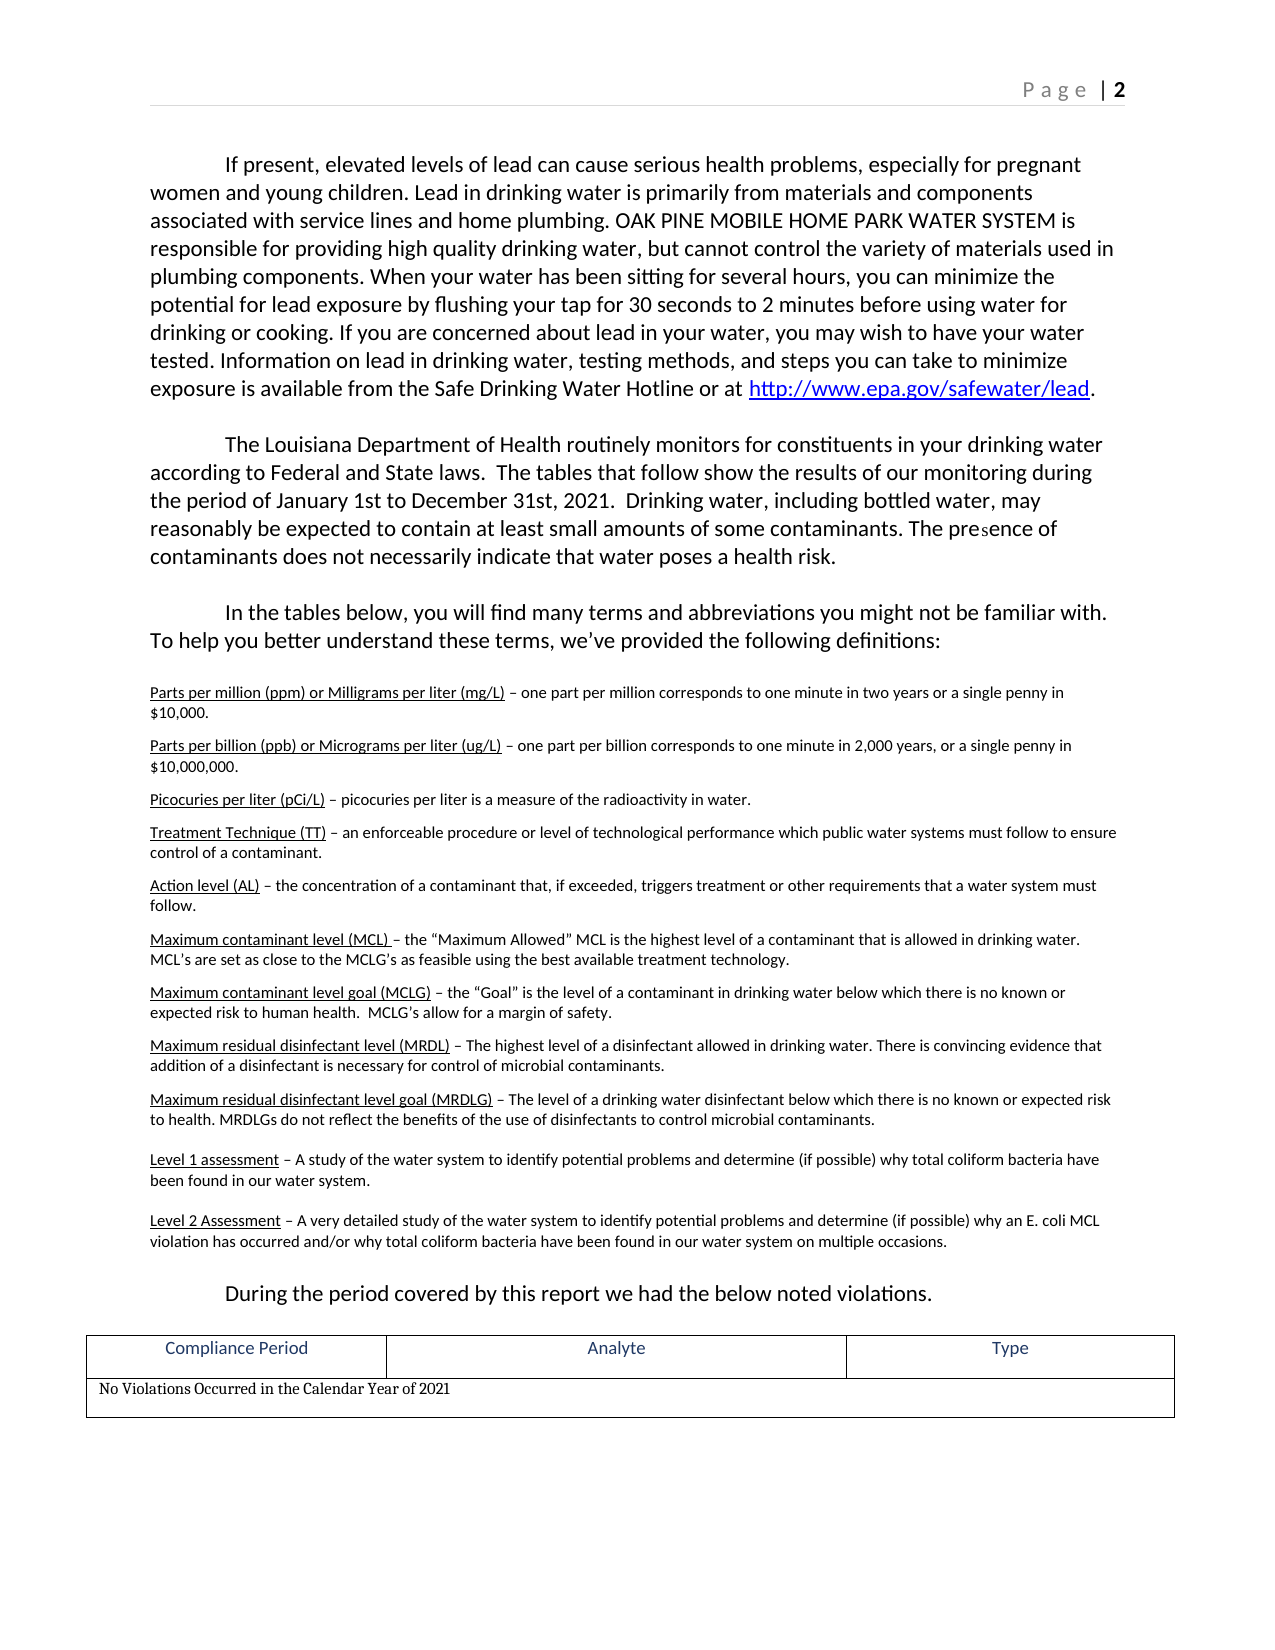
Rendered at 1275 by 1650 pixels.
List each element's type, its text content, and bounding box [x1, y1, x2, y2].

text Treatment Technique (TT) – an enforceable procedure or level of technological performance which public water systems must follow to ensure control of a contaminant. [150, 822, 1125, 863]
text Maximum residual disinfectant level goal (MRDLG) – The level of a drinking water disinfectant below which there is no known or expected risk to health. MRDLGs do not reflect the benefits of the use of disinfectants to control microbial contaminants. [150, 1089, 1125, 1129]
text Action level (AL) – the concentration of a contaminant that, if exceeded, triggers treatment or other requirements that a water system must follow. [150, 875, 1125, 916]
text During the period covered by this report we had the below noted violations. [150, 1279, 1125, 1307]
text Maximum contaminant level (MCL) – the “Maximum Allowed” MCL is the highest level of a contaminant that is allowed in drinking water. MCL’s are set as close to the MCLG’s as feasible using the best available treatment technology. [150, 929, 1125, 969]
table_header Type [847, 1336, 1174, 1378]
table_header Analyte [387, 1336, 846, 1378]
table_header Compliance Period [87, 1336, 386, 1378]
text Picocuries per liter (pCi/L) – picocuries per liter is a measure of the radioactivity in water. [150, 789, 1125, 809]
text If present, elevated levels of lead can cause serious health problems, especially for pregnant women and young children. Lead in drinking water is primarily from materials and components associated with service lines and home plumbing. OAK PINE MOBILE HOME PARK WATER SYSTEM is responsible for providing high quality drinking water, but cannot control the variety of materials used in plumbing components. When your water has been sitting for several hours, you can minimize the potential for lead exposure by flushing your tap for 30 seconds to 2 minutes before using water for drinking or cooking. If you are concerned about lead in your water, you may wish to have your water tested. Information on lead in drinking water, testing methods, and steps you can take to minimize exposure is available from the Safe Drinking Water Hotline or at http://www.epa.gov/safewater/lead. [150, 150, 1125, 402]
table_cell No Violations Occurred in the Calendar Year of 2021 [87, 1379, 1174, 1417]
text Maximum contaminant level goal (MCLG) – the “Goal” is the level of a contaminant in drinking water below which there is no known or expected risk to human health. MCLG’s allow for a margin of safety. [150, 982, 1125, 1023]
text In the tables below, you will find many terms and abbreviations you might not be familiar with. To help you better understand these terms, we’ve provided the following definitions: [150, 598, 1125, 654]
text The Louisiana Department of Health routinely monitors for constituents in your drinking water according to Federal and State laws. The tables that follow show the results of our monitoring during the period of January 1st to December 31st, 2021. Drinking water, including bottled water, may reasonably be expected to contain at least small amounts of some contaminants. The presence of contaminants does not necessarily indicate that water poses a health risk. [150, 430, 1125, 570]
text Level 1 assessment – A study of the water system to identify potential problems and determine (if possible) why total coliform bacteria have been found in our water system. [150, 1150, 1125, 1190]
text Level 2 Assessment – A very detailed study of the water system to identify potential problems and determine (if possible) why an E. coli MCL violation has occurred and/or why total coliform bacteria have been found in our water system on multiple occasions. [150, 1211, 1125, 1251]
text Maximum residual disinfectant level (MRDL) – The highest level of a disinfectant allowed in drinking water. There is convincing evidence that addition of a disinfectant is necessary for control of microbial contaminants. [150, 1035, 1125, 1076]
text Parts per million (ppm) or Milligrams per liter (mg/L) – one part per million corresponds to one minute in two years or a single penny in $10,000. [150, 682, 1125, 723]
text Parts per billion (ppb) or Micrograms per liter (ug/L) – one part per billion corresponds to one minute in 2,000 years, or a single penny in $10,000,000. [150, 736, 1125, 776]
